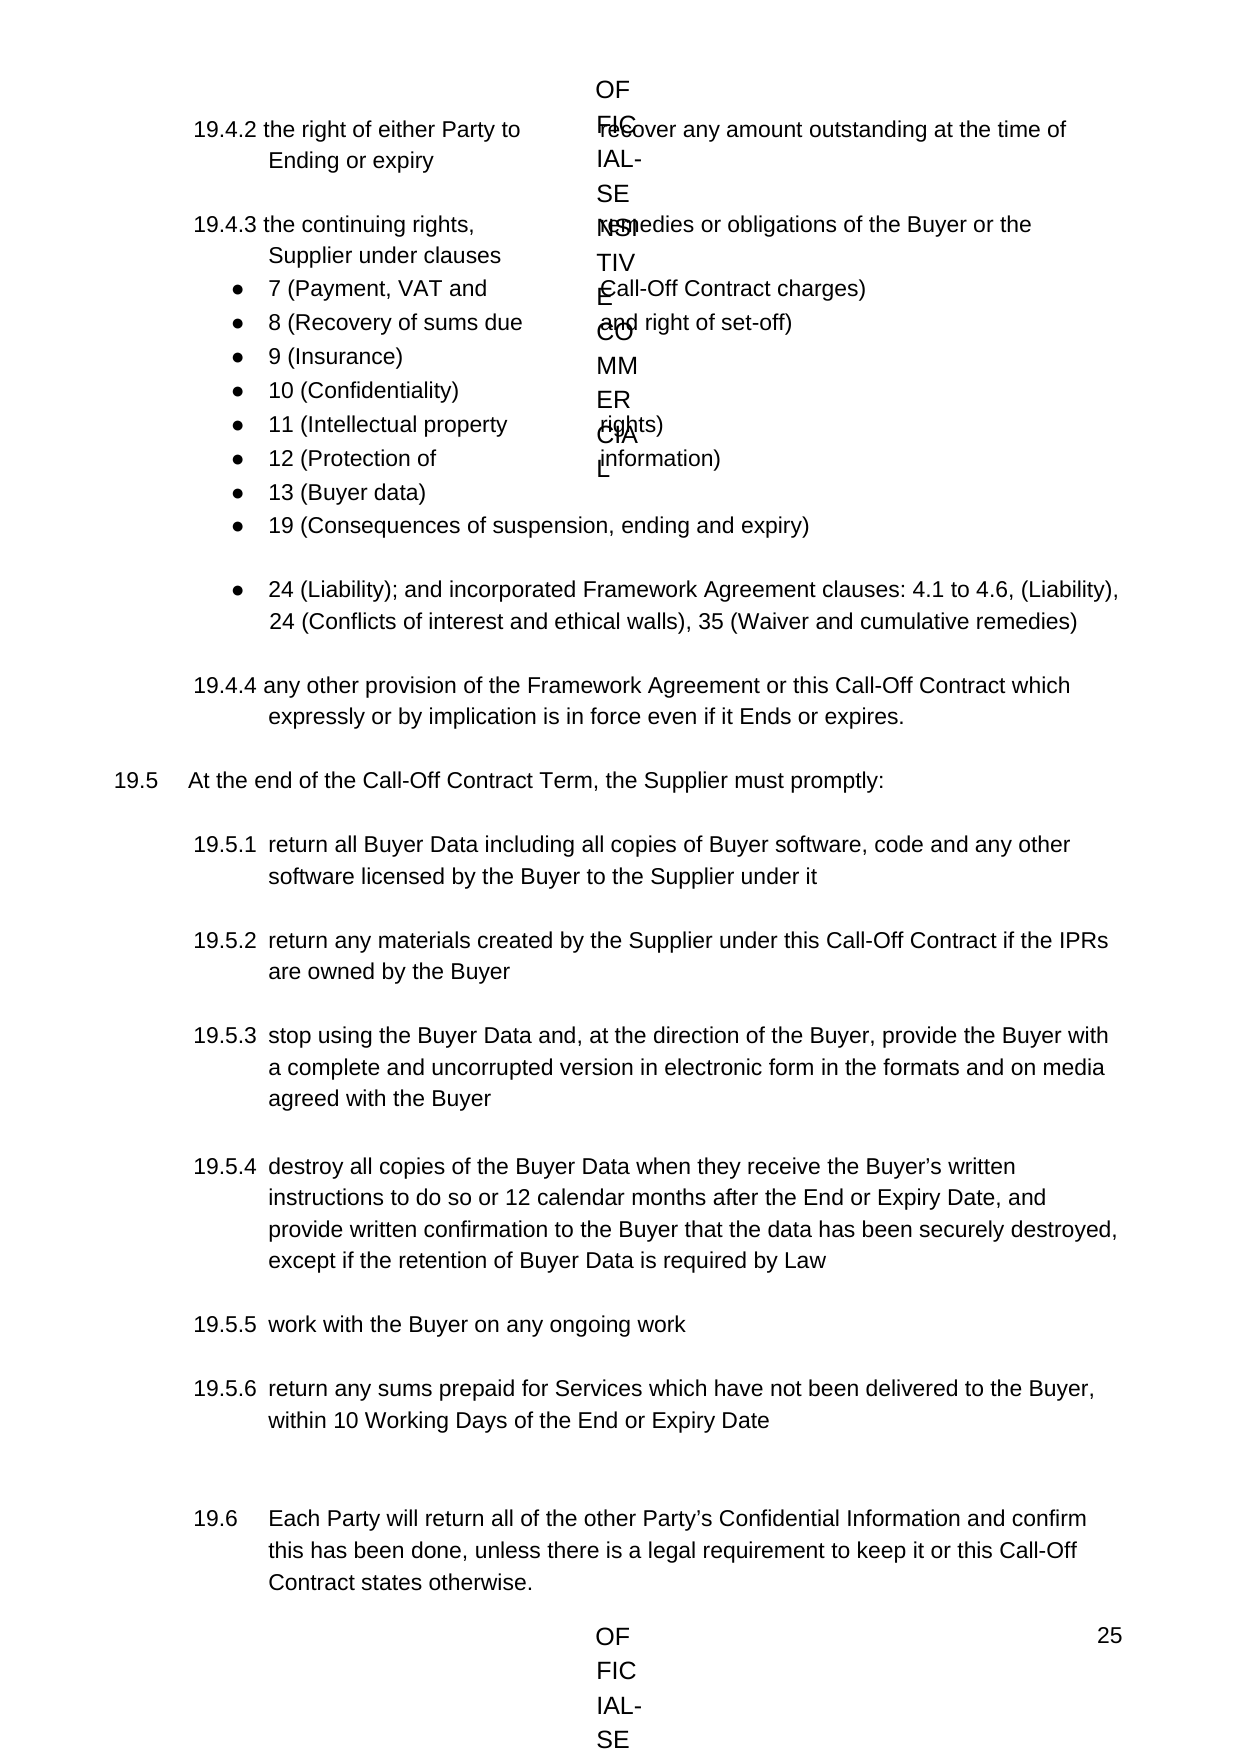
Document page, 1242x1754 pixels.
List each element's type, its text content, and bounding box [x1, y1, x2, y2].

list work with the Buyer on any ongoing work [193, 1311, 1121, 1338]
list return all Buyer Data including all copies of Buyer software, code and any other software licensed by the Buyer to the Supplier under it [193, 831, 1121, 889]
text 19.5 At the end of the Call-Off Contract Term, the Supplier must promptly: [0, 767, 1122, 793]
list destroy all copies of the Buyer Data when they receive the Buyer’s written instructions to do so or 12 calendar months after the End or Expiry Date, and provide written confirmation to the Buyer that the data has been securely destroyed, except if the retention of Buyer Data is required by Law [193, 1153, 1121, 1274]
list 13 (Buyer data) [231, 479, 1121, 505]
list Each Party will return all of the other Party’s Confidential Information and confirm this has been done, unless there is a legal requirement to keep it or this Call-Off Contract states otherwise. [193, 1505, 1121, 1595]
list return any materials created by the Supplier under this Call-Off Contract if the IPRs are owned by the Buyer [193, 927, 1121, 984]
list 10 (Confidentiality) [231, 377, 1121, 403]
text 19.4.2 the right of either Party to recover any amount outstanding at the time of Ending or expiry [193, 116, 1121, 173]
list return any sums prepaid for Services which have not been delivered to the Buyer, within 10 Working Days of the End or Expiry Date [193, 1375, 1121, 1433]
list 11 (Intellectual property rights) [231, 411, 1121, 437]
text 19.4.3 the continuing rights, remedies or obligations of the Buyer or the Supplier under clauses [193, 211, 1121, 269]
text 19.4.4 any other provision of the Framework Agreement or this Call-Off Contract which expressly or by implication is in force even if it Ends or expires. [193, 672, 1121, 729]
list 12 (Protection of information) [231, 445, 1121, 471]
list 19 (Consequences of suspension, ending and expiry) [231, 512, 1121, 539]
text 24 (Conflicts of interest and ethical walls), 35 (Waiver and cumulative remedies) [269, 608, 1121, 634]
list stop using the Buyer Data and, at the direction of the Buyer, provide the Buyer with a complete and uncorrupted version in electronic form in the formats and on media agreed with the Buyer [193, 1022, 1121, 1112]
list 8 (Recovery of sums due and right of set-off) [231, 309, 1121, 335]
list 24 (Liability); and incorporated Framework Agreement clauses: 4.1 to 4.6, (Liability), [231, 576, 1121, 603]
list 7 (Payment, VAT and Call-Off Contract charges) [231, 275, 1121, 301]
list 9 (Insurance) [231, 343, 1121, 369]
